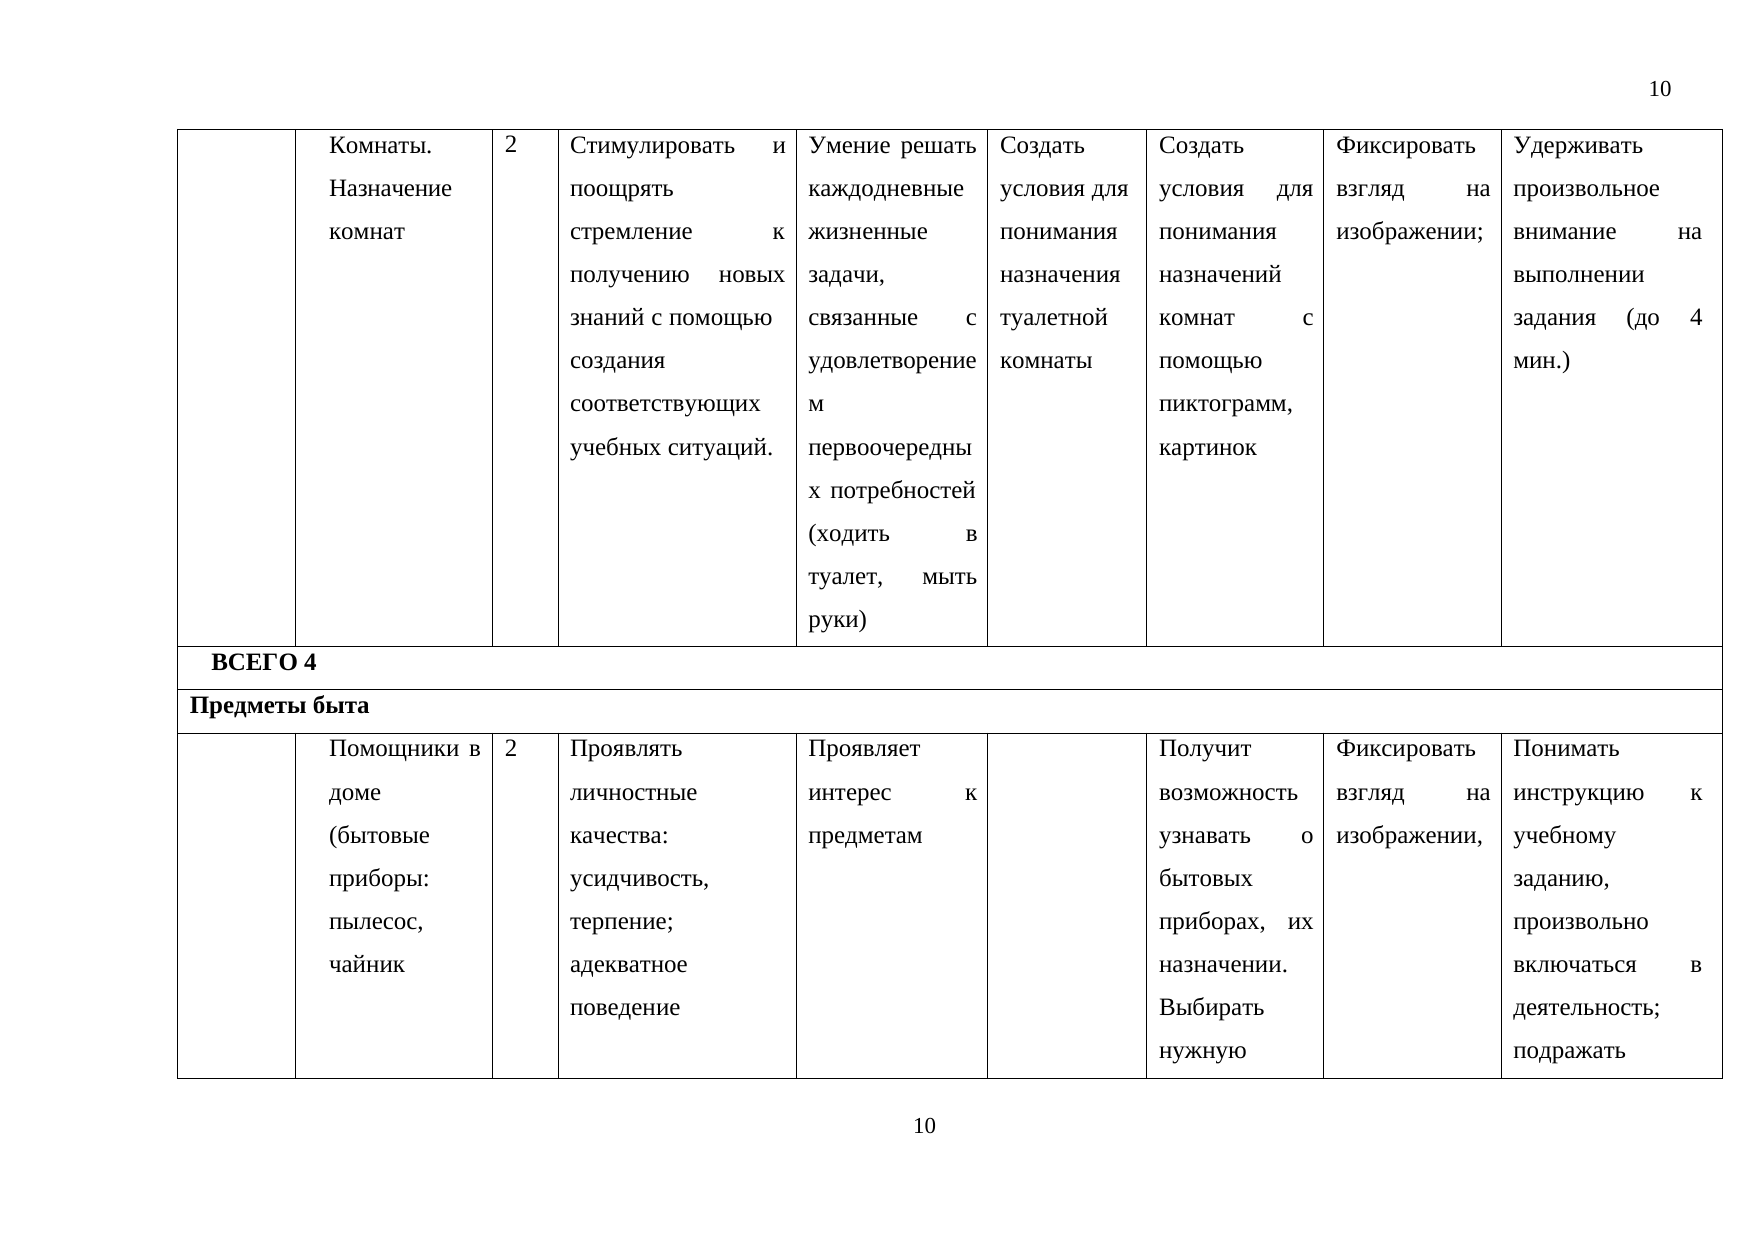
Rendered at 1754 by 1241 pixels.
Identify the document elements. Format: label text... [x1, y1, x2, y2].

table_cell Проявлять личностные качества: усидчивость, терпение; адекватное поведение [559, 734, 796, 1077]
table_cell ВСЕГО 4 [178, 647, 1722, 689]
table_cell Помощники в доме (бытовые приборы: пылесос, чайник [296, 734, 492, 1077]
table_header Комнаты. Назначение комнат [296, 130, 492, 646]
table_cell Получит возможность узнавать о бытовых приборах, их назначении. Выбирать нужную [1147, 734, 1323, 1077]
table_cell Проявляет интерес к предметам [797, 734, 987, 1077]
table_cell [988, 734, 1146, 1077]
table_cell 2 [493, 734, 558, 1077]
table_header Создать условия для понимания назначения туалетной комнаты [988, 130, 1146, 646]
table_header Удерживать произвольное внимание на выполнении задания (до 4 мин.) [1502, 130, 1722, 646]
table_header Фиксировать взгляд на изображении; [1324, 130, 1501, 646]
table_cell Фиксировать взгляд на изображении, [1324, 734, 1501, 1077]
table_cell Понимать инструкцию к учебному заданию, произвольно включаться в деятельность; подражать [1502, 734, 1722, 1077]
table_header Стимулировать и поощрять стремление к получению новых знаний с помощью создания соответствующих учебных ситуаций. [559, 130, 796, 646]
table_header Умение решать каждодневные жизненные задачи, связанные с удовлетворение м первоочередны х потребностей (ходить в туалет, мыть руки) [797, 130, 987, 646]
table_header Создать условия для понимания назначений комнат с помощью пиктограмм, картинок [1147, 130, 1323, 646]
table_cell [178, 734, 295, 1077]
table_cell Предметы быта [178, 690, 1722, 732]
table_header [178, 130, 295, 646]
table_header 2 [493, 130, 558, 646]
